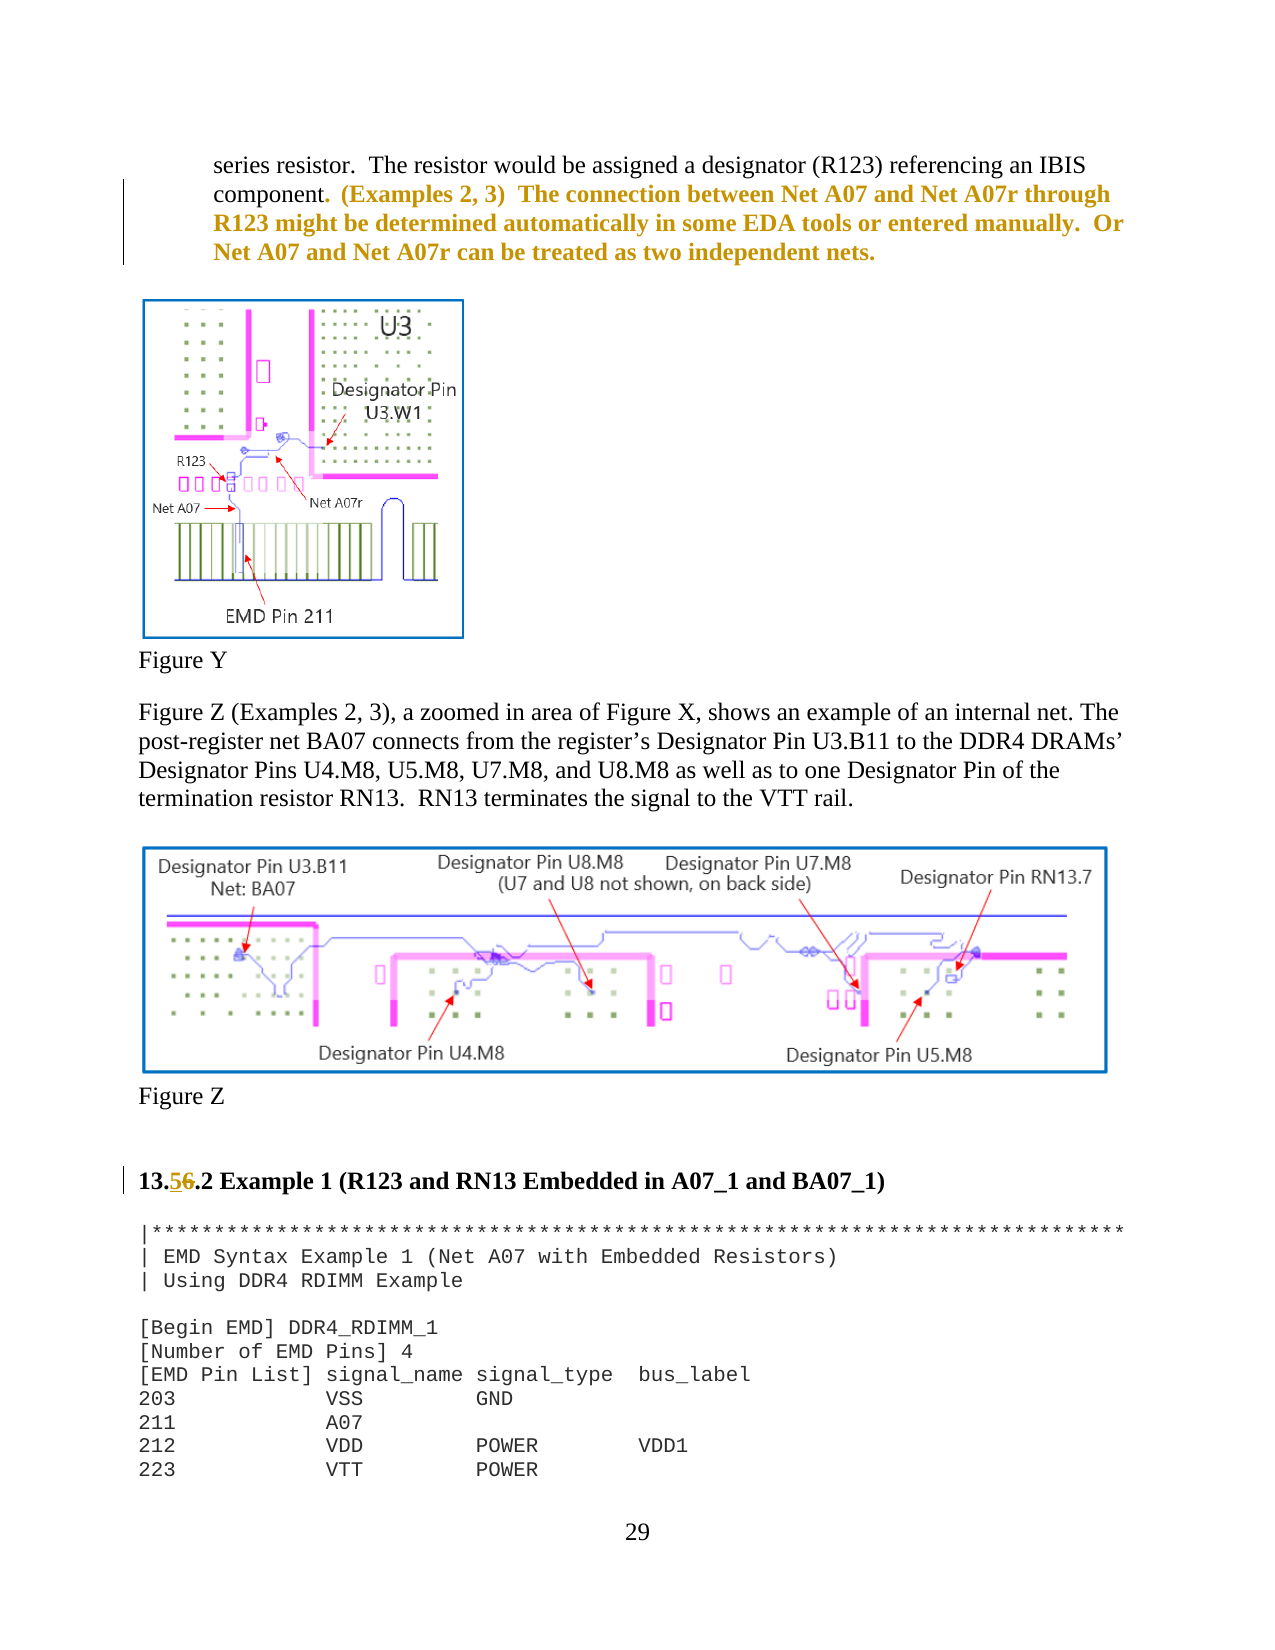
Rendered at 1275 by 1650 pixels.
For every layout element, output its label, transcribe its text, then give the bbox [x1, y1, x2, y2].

text | Using DDR4 RDIMM Example [138, 1270, 1137, 1293]
text [Number of EMD Pins] 4 [138, 1341, 1137, 1364]
text 13..2 Example 1 (R123 and RN13 Embedded in A07_1 and BA07_1) [138, 1166, 1137, 1194]
text | EMD Syntax Example 1 (Net A07 with Embedded Resistors) [138, 1246, 1137, 1270]
picture [138, 840, 1113, 1081]
picture [138, 293, 468, 645]
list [176, 150, 1137, 265]
text 203 VSS GND [138, 1388, 1137, 1412]
text Figure Z [138, 1081, 1137, 1110]
text [EMD Pin List] signal_name signal_type bus_label [138, 1364, 1137, 1388]
text Figure Y [138, 645, 1137, 674]
text [Begin EMD] DDR4_RDIMM_1 [138, 1317, 1137, 1341]
text 223 VTT POWER [138, 1459, 1137, 1483]
text |****************************************************************************** [138, 1222, 1137, 1246]
text 212 VDD POWER VDD1 [138, 1435, 1137, 1459]
text Figure Z (Examples 2, 3), a zoomed in area of Figure X, shows an example of an internal net. The post-register net BA07 connects from the register’s Designator Pin U3.B11 to the DDR4 DRAMs’ Designator Pins U4.M8, U5.M8, U7.M8, and U8.M8 as well as to one Designator Pin of the termination resistor RN13. RN13 terminates the signal to the VTT rail. [138, 697, 1137, 812]
text 211 A07 [138, 1412, 1137, 1435]
